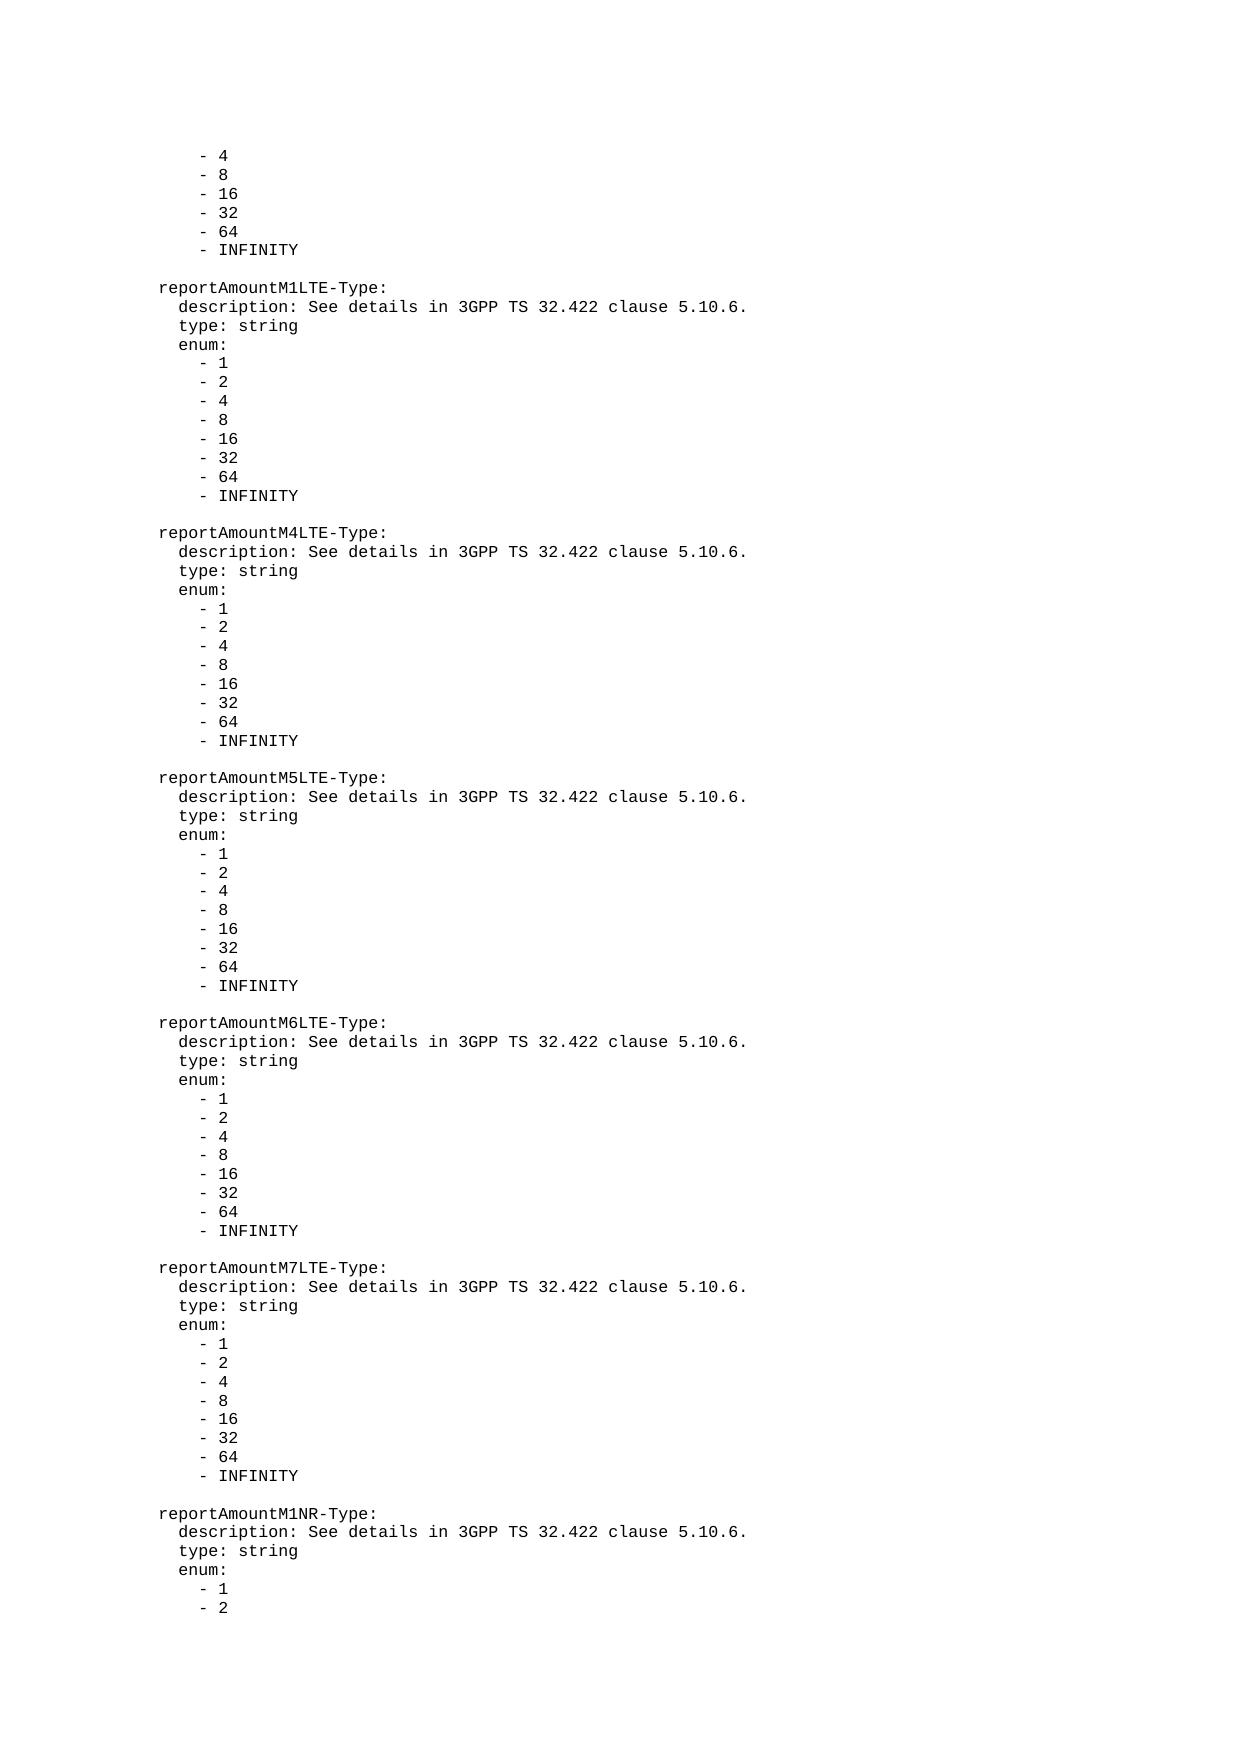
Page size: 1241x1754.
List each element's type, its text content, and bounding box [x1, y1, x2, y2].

text type: string [118, 808, 1122, 826]
text - INFINITY [118, 242, 1122, 261]
text enum: [118, 336, 1122, 355]
text enum: [118, 1072, 1122, 1090]
text - INFINITY [118, 732, 1122, 751]
text - 64 [118, 1203, 1122, 1222]
text - 32 [118, 694, 1122, 713]
text - 8 [118, 902, 1122, 921]
text - 8 [118, 1147, 1122, 1166]
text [118, 298, 1122, 317]
text - 16 [118, 431, 1122, 449]
text - 1 [118, 1090, 1122, 1109]
text - 4 [118, 1373, 1122, 1392]
text - 16 [118, 185, 1122, 204]
text reportAmountM6LTE-Type: [118, 1015, 1122, 1034]
text - 1 [118, 845, 1122, 864]
text type: string [118, 317, 1122, 336]
text enum: [118, 581, 1122, 600]
text - 2 [118, 1599, 1122, 1618]
text type: string [118, 562, 1122, 581]
text description: See details in 3GPP TS 32.422 clause 5.10.6. [118, 789, 1122, 808]
text - 8 [118, 167, 1122, 185]
text type: string [118, 1298, 1122, 1317]
text - 64 [118, 223, 1122, 242]
text reportAmountM1NR-Type: [118, 1505, 1122, 1524]
text - 1 [118, 1336, 1122, 1354]
text - 32 [118, 449, 1122, 468]
text - 32 [118, 1185, 1122, 1203]
text type: string [118, 1053, 1122, 1072]
text - 1 [118, 600, 1122, 619]
text - 16 [118, 676, 1122, 694]
text enum: [118, 826, 1122, 845]
text - 2 [118, 864, 1122, 883]
text - 32 [118, 204, 1122, 223]
text - 64 [118, 1449, 1122, 1467]
text - 16 [118, 921, 1122, 939]
text - INFINITY [118, 977, 1122, 996]
text reportAmountM4LTE-Type: [118, 525, 1122, 544]
text - 8 [118, 657, 1122, 676]
text - 2 [118, 374, 1122, 393]
text - 8 [118, 412, 1122, 431]
text - 1 [118, 1581, 1122, 1599]
text - 64 [118, 713, 1122, 732]
text description: See details in 3GPP TS 32.422 clause 5.10.6. [118, 1034, 1122, 1053]
text - 1 [118, 355, 1122, 374]
text - INFINITY [118, 1222, 1122, 1241]
text - 2 [118, 1109, 1122, 1128]
text - 4 [118, 1128, 1122, 1147]
text reportAmountM5LTE-Type: [118, 770, 1122, 789]
text - 64 [118, 958, 1122, 977]
text description: See details in 3GPP TS 32.422 clause 5.10.6. [118, 544, 1122, 562]
text - 2 [118, 619, 1122, 638]
text enum: [118, 1562, 1122, 1581]
text - 8 [118, 1392, 1122, 1411]
text - 4 [118, 393, 1122, 412]
text - 4 [118, 883, 1122, 902]
text type: string [118, 1543, 1122, 1562]
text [118, 1524, 1122, 1543]
text - 2 [118, 1354, 1122, 1373]
text - 16 [118, 1411, 1122, 1430]
text enum: [118, 1317, 1122, 1336]
text - INFINITY [118, 487, 1122, 506]
text reportAmountM7LTE-Type: [118, 1260, 1122, 1279]
text - 32 [118, 1430, 1122, 1449]
text - 16 [118, 1166, 1122, 1185]
text - 32 [118, 939, 1122, 958]
text - 4 [118, 148, 1122, 167]
text - INFINITY [118, 1467, 1122, 1486]
text reportAmountM1LTE-Type: [118, 280, 1122, 298]
text description: See details in 3GPP TS 32.422 clause 5.10.6. [118, 1279, 1122, 1298]
text - 64 [118, 468, 1122, 487]
text - 4 [118, 638, 1122, 657]
